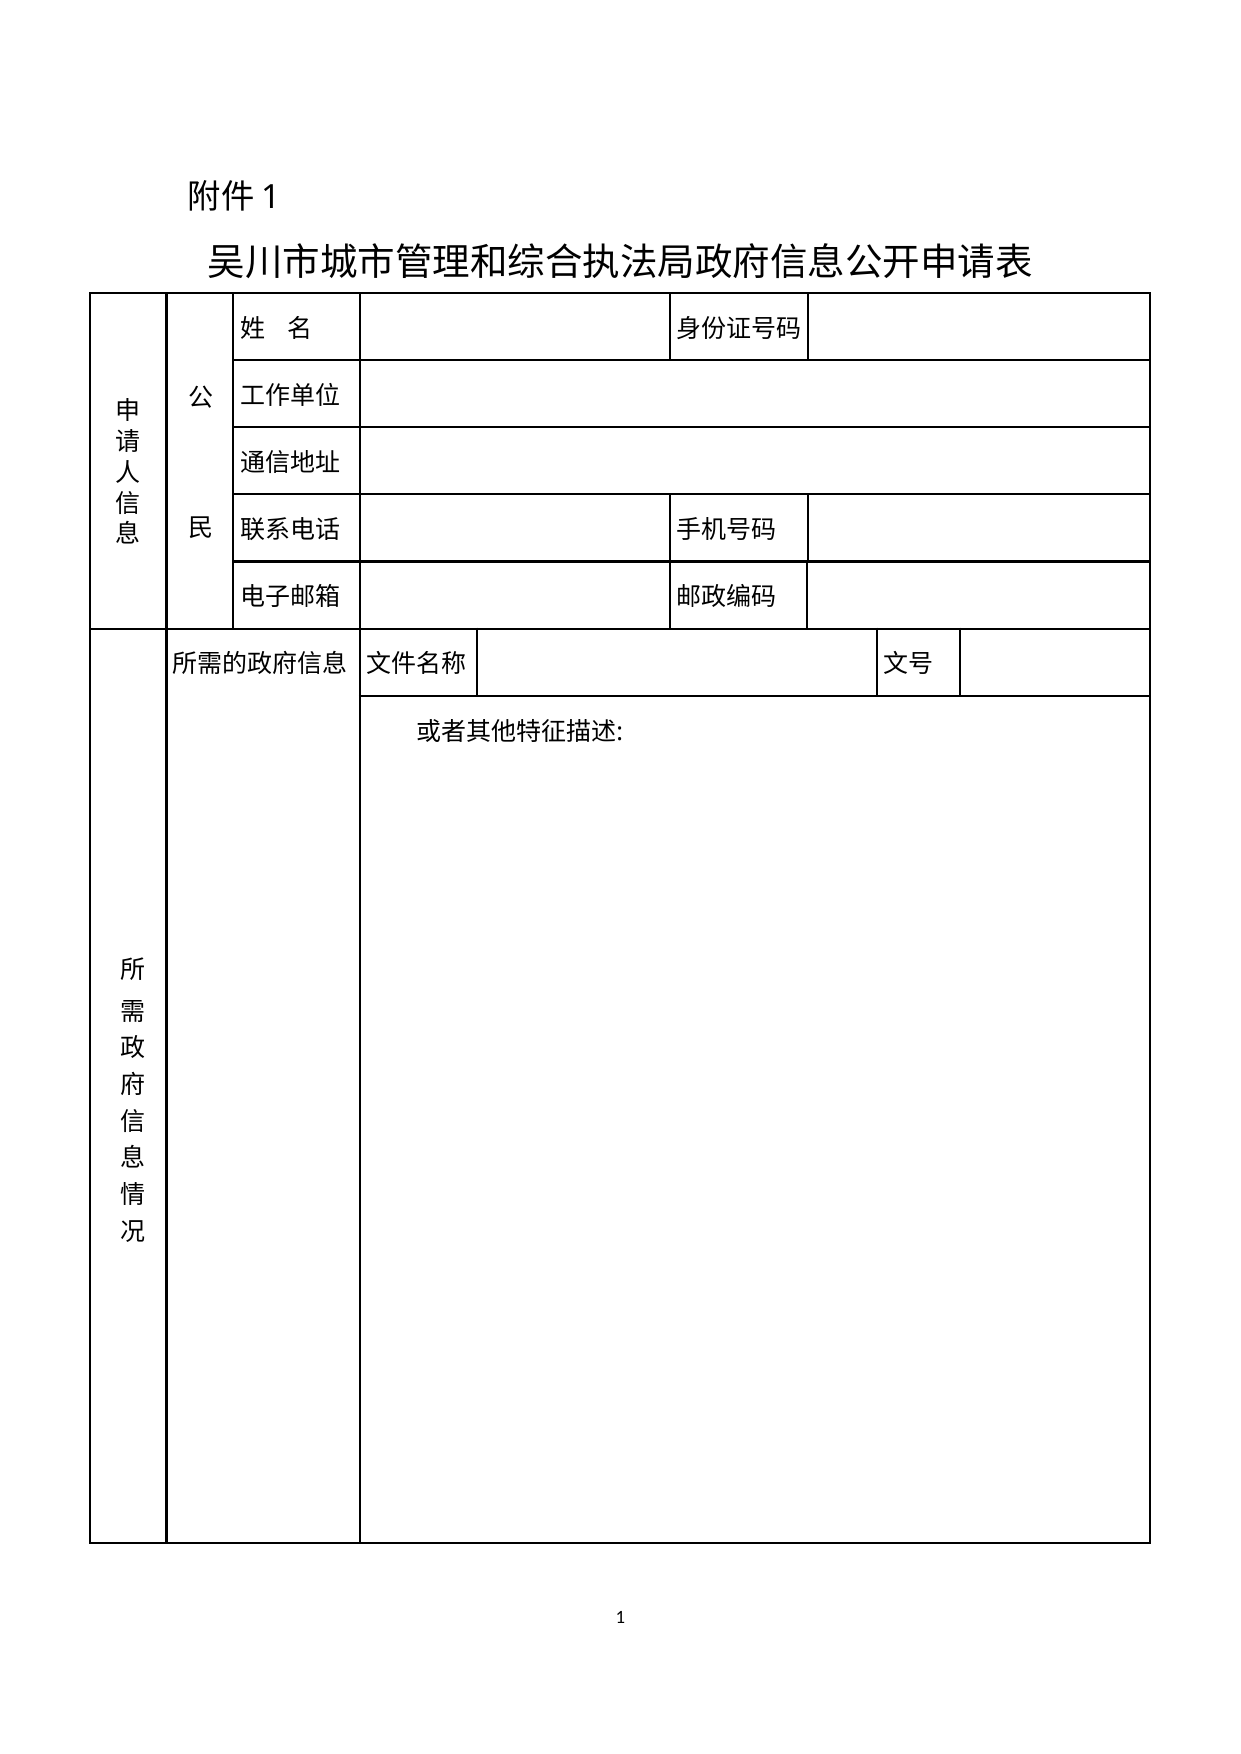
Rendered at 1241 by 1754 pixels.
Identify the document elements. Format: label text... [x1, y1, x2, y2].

table_header 申 请 人 信 息 [91, 294, 165, 627]
text 吴川市城市管理和综合执法局政府信息公开申请表 [187, 227, 1053, 292]
table_cell [361, 361, 1149, 426]
table_cell 邮政编码 [671, 563, 806, 627]
table_cell 文号 [878, 630, 959, 694]
text 附件1 [187, 162, 1053, 227]
table_header 公 民 [168, 294, 232, 627]
table_header [809, 294, 1149, 359]
table_cell 电子邮箱 [234, 563, 359, 627]
table_cell 工作单位 [234, 361, 359, 426]
table_cell 或者其他特征描述: [361, 697, 1149, 1542]
table_cell 联系电话 [234, 495, 359, 560]
table_cell [961, 630, 1149, 694]
table_cell [808, 563, 1149, 627]
table_cell 所 需 政 府 信 息 情 况 [91, 630, 165, 1542]
table_cell 所需的政府信息 [168, 630, 359, 1542]
table_cell [478, 630, 876, 694]
table_cell 手机号码 [671, 495, 807, 560]
table_cell [809, 495, 1149, 560]
table_cell 文件名称 [361, 630, 476, 694]
table_cell [361, 495, 669, 560]
table_header [361, 294, 669, 359]
table_header 身份证号码 [671, 294, 807, 359]
table_header 姓 名 [234, 294, 359, 359]
table_cell 通信地址 [234, 428, 359, 493]
table_cell [361, 563, 669, 627]
table_cell [361, 428, 1149, 493]
